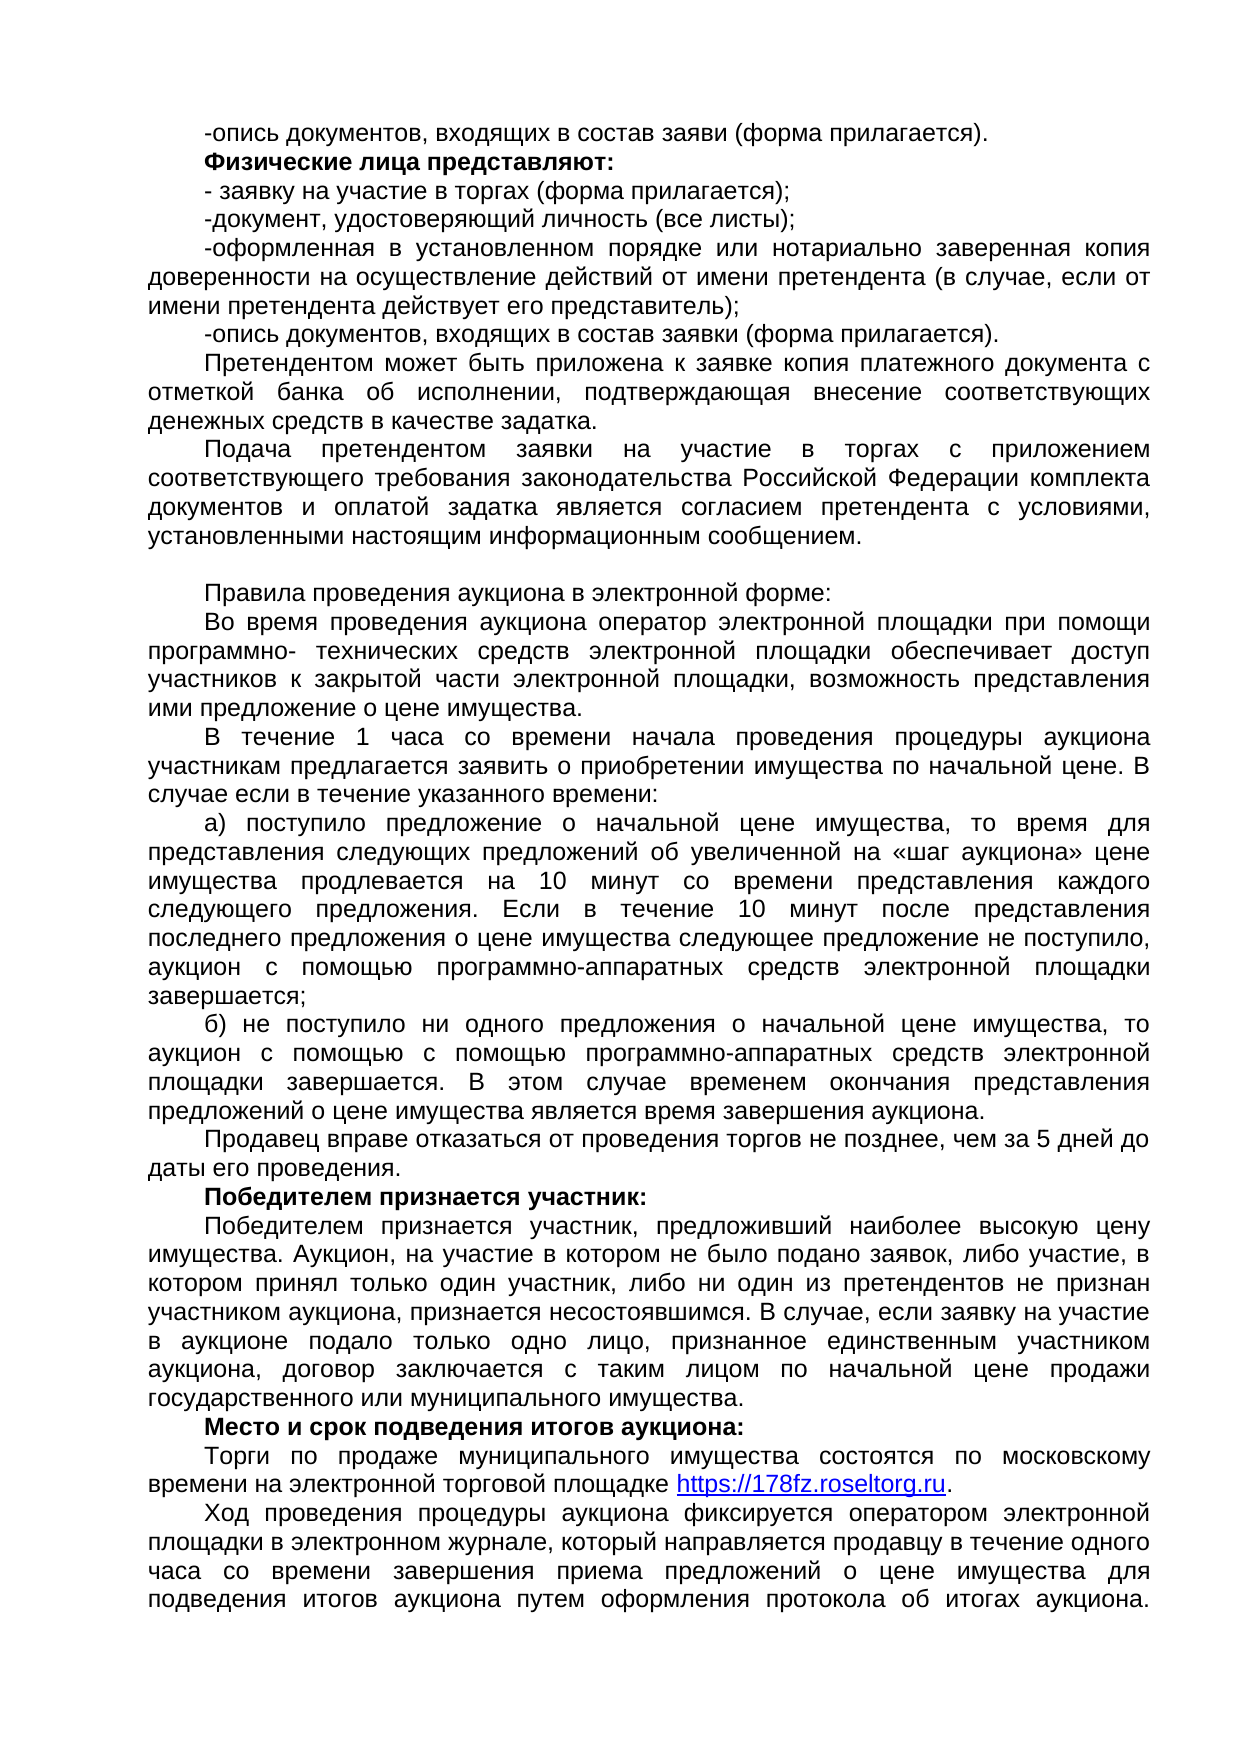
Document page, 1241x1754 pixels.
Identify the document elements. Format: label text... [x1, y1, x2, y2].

text Продавец вправе отказаться от проведения торгов не позднее, чем за 5 дней до даты его проведения. [148, 1124, 1152, 1182]
text Подача претендентом заявки на участие в торгах с приложением соответствующего требования законодательства Российской Федерации комплекта документов и оплатой задатка является согласием претендента с условиями, установленными настоящим информационным сообщением. [148, 434, 1152, 549]
text Место и срок подведения итогов аукциона: [148, 1412, 1152, 1441]
text -оформленная в установленном порядке или нотариально заверенная копия доверенности на осуществление действий от имени претендента (в случае, если от имени претендента действует его представитель); [148, 233, 1152, 319]
text В течение 1 часа со времени начала проведения процедуры аукциона участникам предлагается заявить о приобретении имущества по начальной цене. В случае если в течение указанного времени: [148, 722, 1152, 808]
text Торги по продаже муниципального имущества состоятся по московскому времени на электронной торговой площадке https://178fz.roseltorg.ru. [148, 1441, 1152, 1498]
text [148, 1498, 1152, 1613]
text Физические лица представляют: [148, 147, 1152, 176]
text Победителем признается участник: [148, 1182, 1152, 1211]
text -опись документов, входящих в состав заявки (форма прилагается). [148, 319, 1152, 348]
text Правила проведения аукциона в электронной форме: [148, 578, 1152, 607]
text - заявку на участие в торгах (форма прилагается); [148, 176, 1152, 204]
text -опись документов, входящих в состав заяви (форма прилагается). [148, 118, 1152, 147]
text Претендентом может быть приложена к заявке копия платежного документа с отметкой банка об исполнении, подтверждающая внесение соответствующих денежных средств в качестве задатка. [148, 348, 1152, 434]
text Во время проведения аукциона оператор электронной площадки при помощи программно- технических средств электронной площадки обеспечивает доступ участников к закрытой части электронной площадки, возможность представления ими предложение о цене имущества. [148, 607, 1152, 722]
text -документ, удостоверяющий личность (все листы); [148, 204, 1152, 233]
text а) поступило предложение о начальной цене имущества, то время для представления следующих предложений об увеличенной на «шаг аукциона» цене имущества продлевается на 10 минут со времени представления каждого следующего предложения. Если в течение 10 минут после представления последнего предложения о цене имущества следующее предложение не поступило, аукцион с помощью программно-аппаратных средств электронной площадки завершается; [148, 808, 1152, 1009]
text Победителем признается участник, предложивший наиболее высокую цену имущества. Аукцион, на участие в котором не было подано заявок, либо участие, в котором принял только один участник, либо ни один из претендентов не признан участником аукциона, признается несостоявшимся. В случае, если заявку на участие в аукционе подало только одно лицо, признанное единственным участником аукциона, договор заключается с таким лицом по начальной цене продажи государственного или муниципального имущества. [148, 1211, 1152, 1412]
text б) не поступило ни одного предложения о начальной цене имущества, то аукцион с помощью с помощью программно-аппаратных средств электронной площадки завершается. В этом случае временем окончания представления предложений о цене имущества является время завершения аукциона. [148, 1009, 1152, 1124]
